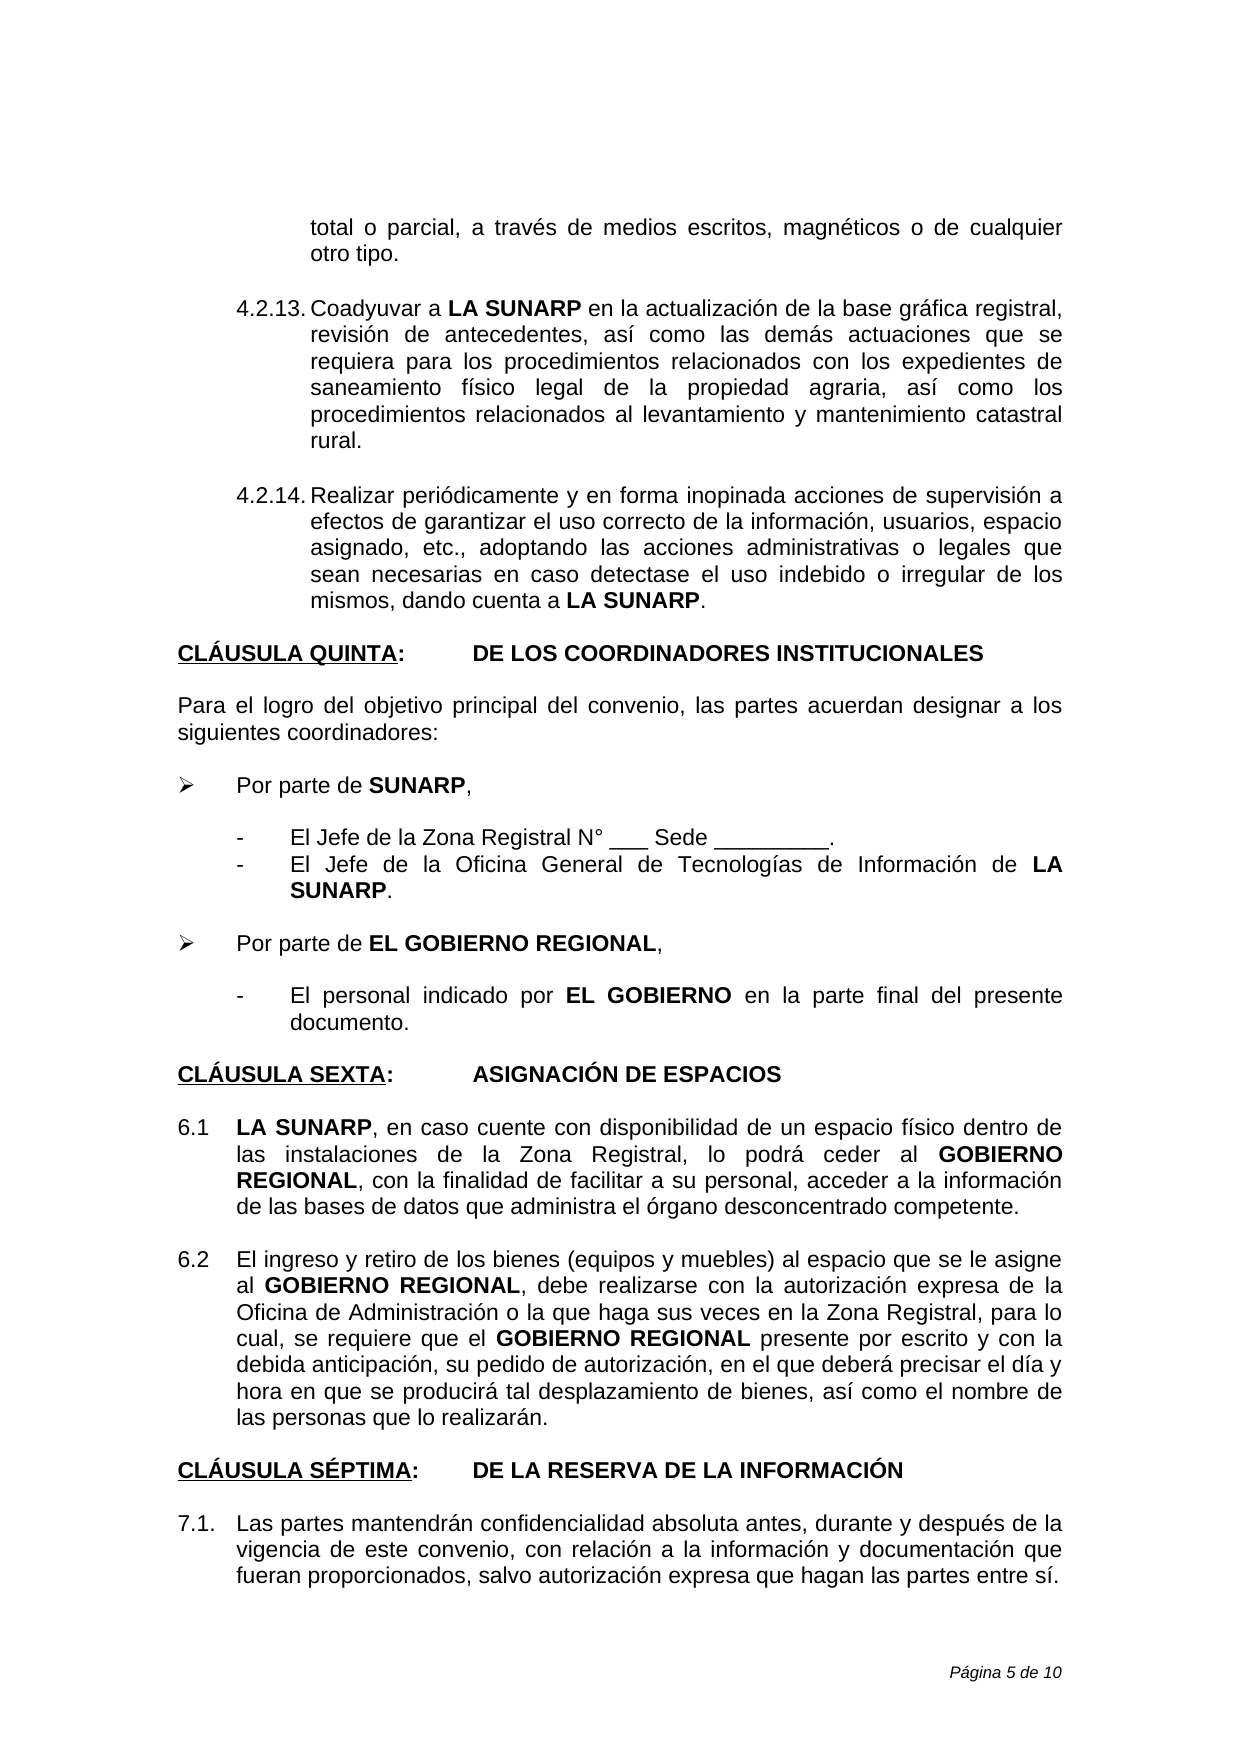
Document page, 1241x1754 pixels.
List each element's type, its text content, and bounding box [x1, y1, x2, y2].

text CLÁUSULA QUINTA: DE LOS COORDINADORES INSTITUCIONALES [177, 640, 1063, 666]
text CLÁUSULA SÉPTIMA: DE LA RESERVA DE LA INFORMACIÓN [177, 1457, 1063, 1483]
list El personal indicado por EL GOBIERNO en la parte final del presente documento. [236, 982, 1063, 1035]
list El ingreso y retiro de los bienes (equipos y muebles) al espacio que se le asigne al GOBIERNO REGIONAL, debe realizarse con la autorización expresa de la Oficina de Administración o la que haga sus veces en la Zona Registral, para lo cual, se requiere que el GOBIERNO REGIONAL presente por escrito y con la debida anticipación, su pedido de autorización, en el que deberá precisar el día y hora en que se producirá tal desplazamiento de bienes, así como el nombre de las personas que lo realizarán. [177, 1246, 1063, 1430]
list El Jefe de la Zona Registral N° ___ Sede _________. [236, 824, 1063, 851]
list Por parte de SUNARP, [177, 772, 1063, 798]
list Coadyuvar a LA SUNARP en la actualización de la base gráfica registral, revisión de antecedentes, así como las demás actuaciones que se requiera para los procedimientos relacionados con los expedientes de saneamiento físico legal de la propiedad agraria, así como los procedimientos relacionados al levantamiento y mantenimiento catastral rural. [236, 295, 1063, 453]
list LA SUNARP, en caso cuente con disponibilidad de un espacio físico dentro de las instalaciones de la Zona Registral, lo podrá ceder al GOBIERNO REGIONAL, con la finalidad de facilitar a su personal, acceder a la información de las bases de datos que administra el órgano desconcentrado competente. [177, 1114, 1063, 1219]
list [236, 214, 1063, 267]
text Para el logro del objetivo principal del convenio, las partes acuerdan designar a los siguientes coordinadores: [177, 692, 1063, 745]
text CLÁUSULA SEXTA: ASIGNACIÓN DE ESPACIOS [177, 1061, 1063, 1088]
list Por parte de EL GOBIERNO REGIONAL, [177, 930, 1063, 956]
list Realizar periódicamente y en forma inopinada acciones de supervisión a efectos de garantizar el uso correcto de la información, usuarios, espacio asignado, etc., adoptando las acciones administrativas o legales que sean necesarias en caso detectase el uso indebido o irregular de los mismos, dando cuenta a LA SUNARP. [236, 482, 1063, 613]
list Las partes mantendrán confidencialidad absoluta antes, durante y después de la vigencia de este convenio, con relación a la información y documentación que fueran proporcionados, salvo autorización expresa que hagan las partes entre sí. [177, 1509, 1063, 1588]
list El Jefe de la Oficina General de Tecnologías de Información de LA SUNARP. [236, 851, 1063, 903]
